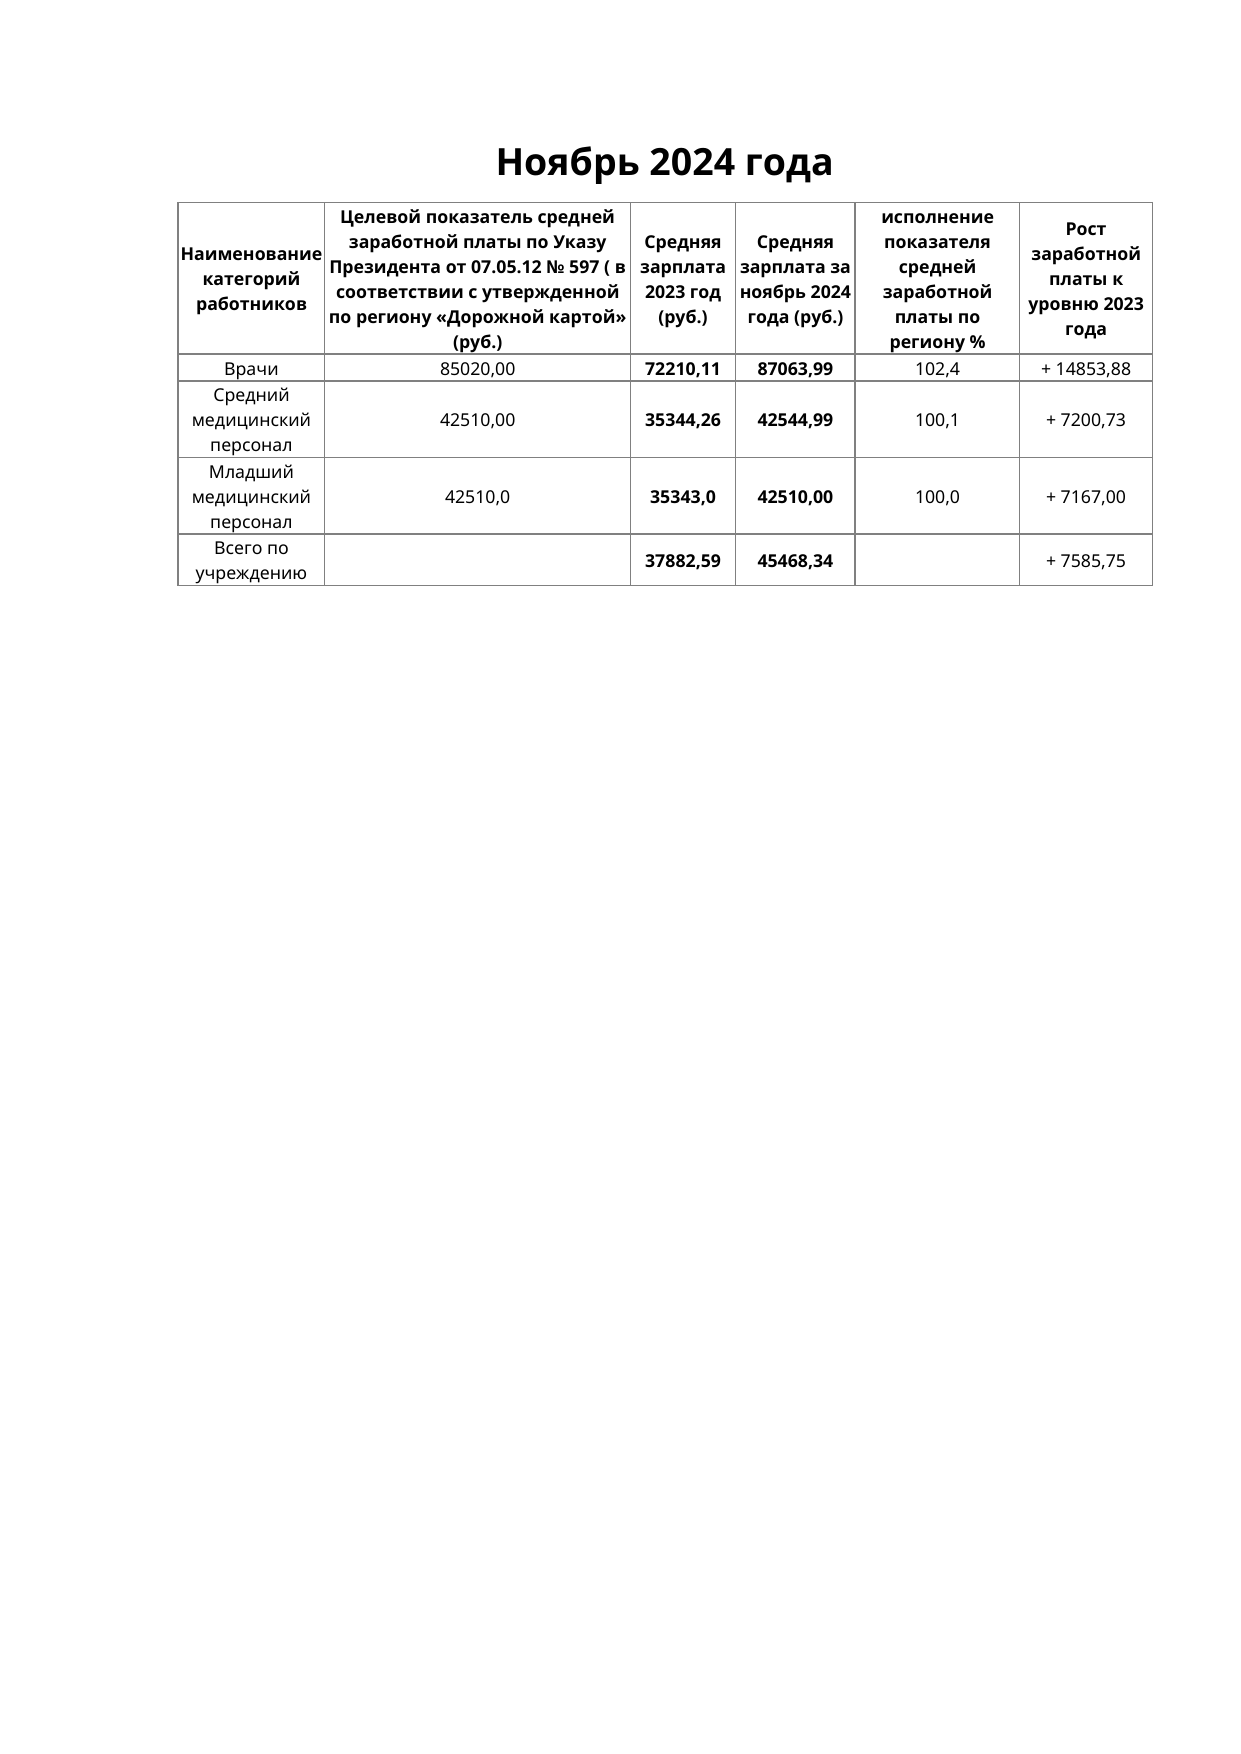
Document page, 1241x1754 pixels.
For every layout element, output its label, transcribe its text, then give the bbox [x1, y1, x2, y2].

table_cell 42510,0 [325, 458, 630, 533]
table_cell Всего по учреждению [179, 535, 324, 584]
subtitle Ноябрь 2024 года [177, 135, 1152, 186]
table_header Средняя зарплата 2023 год (руб.) [631, 203, 735, 353]
table_cell Средний медицинский персонал [179, 382, 324, 456]
table_header Рост заработной платы к уровню 2023 года [1020, 203, 1152, 353]
table_cell + 7200,73 [1020, 382, 1152, 456]
table_cell 37882,59 [631, 535, 735, 584]
table_cell 102,4 [856, 355, 1019, 380]
table_header Средняя зарплата за ноябрь 2024 года (руб.) [736, 203, 854, 353]
table_cell 35343,0 [631, 458, 735, 533]
table_cell + 14853,88 [1020, 355, 1152, 380]
table_cell + 7585,75 [1020, 535, 1152, 584]
table_cell 100,1 [856, 382, 1019, 456]
table_cell 45468,34 [736, 535, 854, 584]
table_cell 42510,00 [325, 382, 630, 456]
table_cell 35344,26 [631, 382, 735, 456]
table_cell 100,0 [856, 458, 1019, 533]
table_cell 85020,00 [325, 355, 630, 380]
table_cell 87063,99 [736, 355, 854, 380]
table_cell Младший медицинский персонал [179, 458, 324, 533]
table_header исполнение показателя средней заработной платы по региону % [856, 203, 1019, 353]
table_cell 42544,99 [736, 382, 854, 456]
table_cell [325, 535, 630, 584]
table_cell Врачи [179, 355, 324, 380]
table_cell [856, 535, 1019, 584]
table_header Наименование категорий работников [179, 203, 324, 353]
table_cell 42510,00 [736, 458, 854, 533]
table_header Целевой показатель средней заработной платы по Указу Президента от 07.05.12 № 597 ( в соответствии с утвержденной по региону «Дорожной картой» (руб.) [325, 203, 630, 353]
table_cell + 7167,00 [1020, 458, 1152, 533]
table_cell 72210,11 [631, 355, 735, 380]
